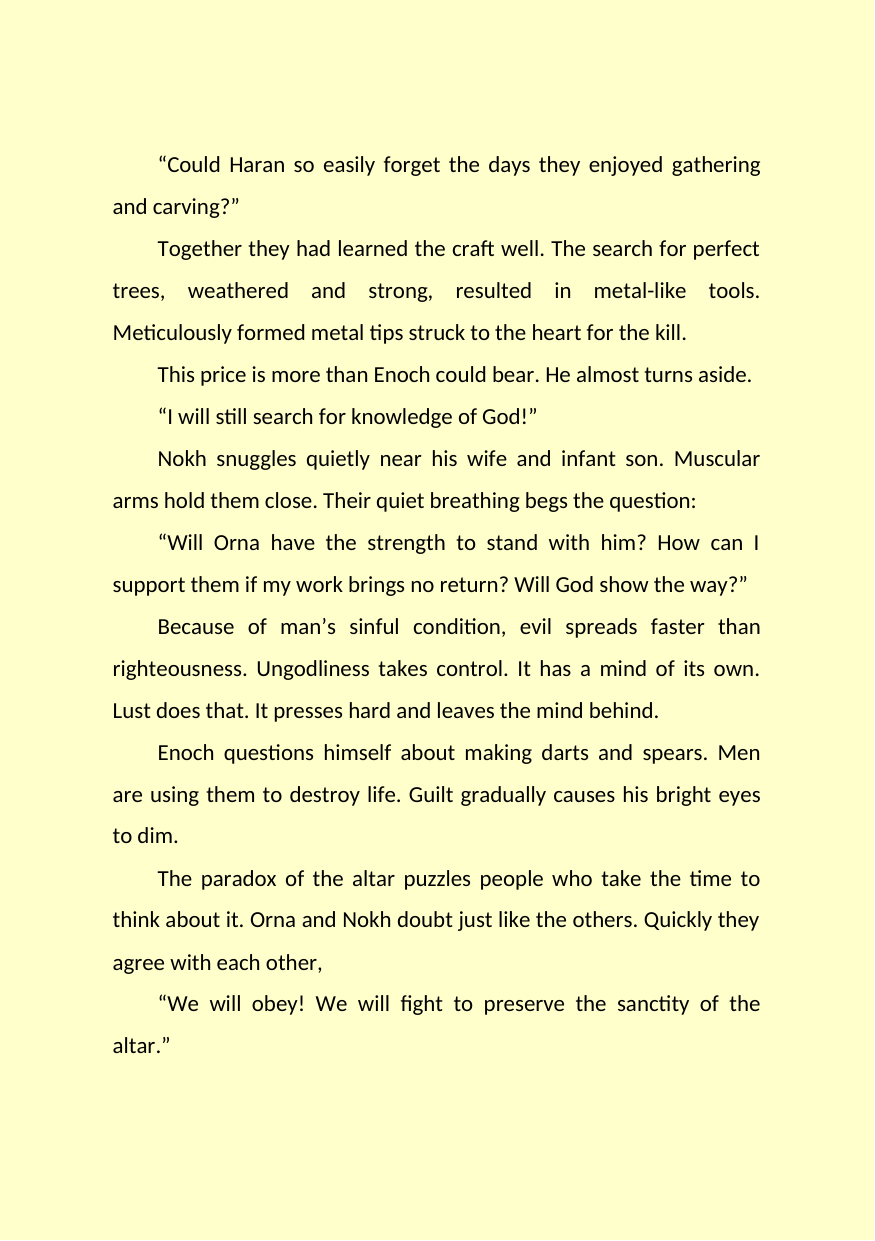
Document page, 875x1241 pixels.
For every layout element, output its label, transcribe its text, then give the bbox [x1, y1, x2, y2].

text “We will obey! We will fight to preserve the sanctity of the altar.” [112, 989, 762, 1059]
text “Will Orna have the strength to stand with him? How can I support them if my work brings no return? Will God show the way?” [112, 528, 762, 598]
text Together they had learned the craft well. The search for perfect trees, weathered and strong, resulted in metal-like tools. Meticulously formed metal tips struck to the heart for the kill. [112, 234, 762, 346]
text Nokh snuggles quietly near his wife and infant son. Muscular arms hold them close. Their quiet breathing begs the question: [112, 444, 762, 514]
text The paradox of the altar puzzles people who take the time to think about it. Orna and Nokh doubt just like the others. Quickly they agree with each other, [112, 864, 762, 976]
text “Could Haran so easily forget the days they enjoyed gathering and carving?” [112, 150, 762, 220]
text “I will still search for knowledge of God!” [112, 402, 762, 430]
text This price is more than Enoch could bear. He almost turns aside. [112, 360, 762, 388]
text Because of man’s sinful condition, evil spreads faster than righteousness. Ungodliness takes control. It has a mind of its own. Lust does that. It presses hard and leaves the mind behind. [112, 612, 762, 724]
text Enoch questions himself about making darts and spears. Men are using them to destroy life. Guilt gradually causes his bright eyes to dim. [112, 738, 762, 850]
